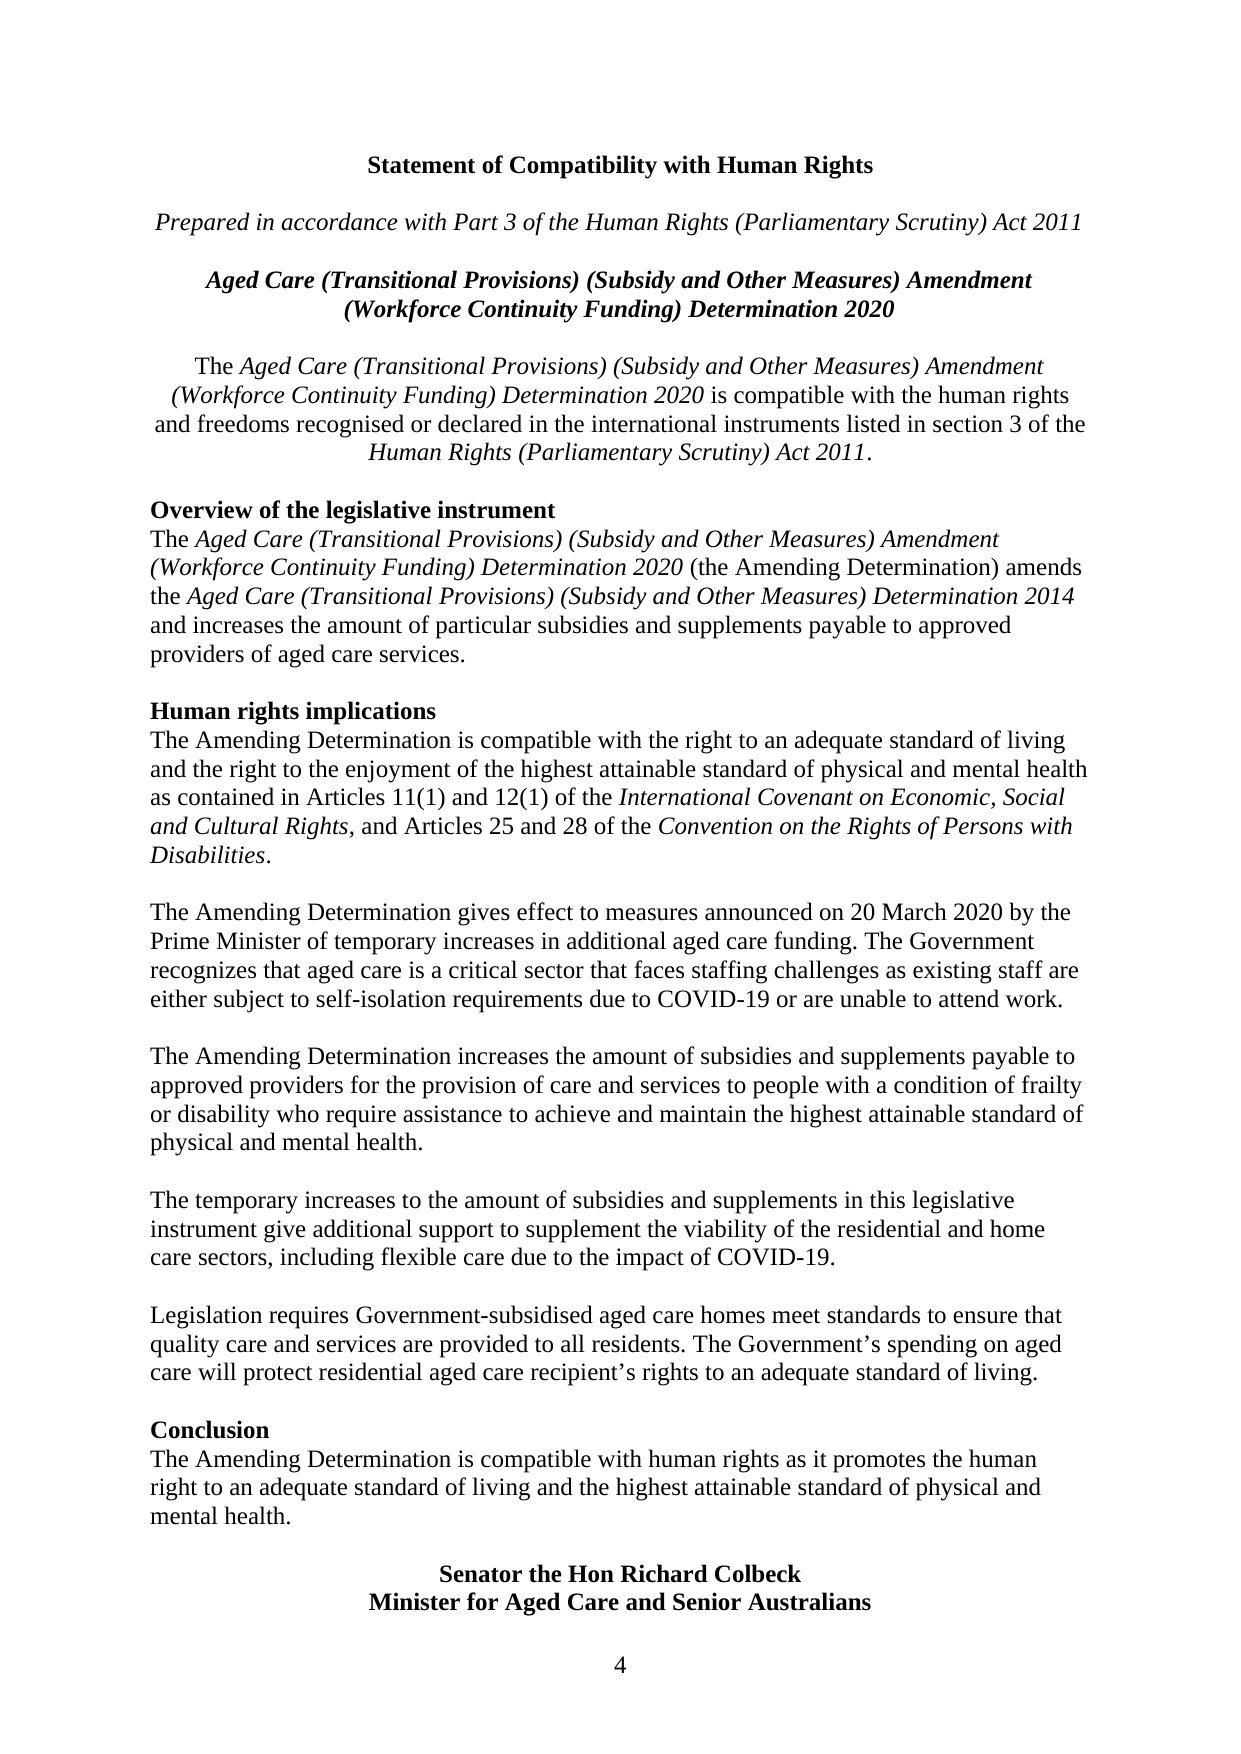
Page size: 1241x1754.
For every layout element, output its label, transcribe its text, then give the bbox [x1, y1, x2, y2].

title Human rights implications [150, 696, 1090, 725]
text Statement of Compatibility with Human Rights [150, 150, 1090, 179]
title The Amending Determination is compatible with the right to an adequate standard of living and the right to the enjoyment of the highest attainable standard of physical and mental health as contained in Articles 11(1) and 12(1) of the International Covenant on Economic, Social and Cultural Rights, and Articles 25 and 28 of the Convention on the Rights of Persons with Disabilities. [150, 725, 1090, 869]
title The Amending Determination increases the amount of subsidies and supplements payable to approved providers for the provision of care and services to people with a condition of frailty or disability who require assistance to achieve and maintain the highest attainable standard of physical and mental health. [150, 1041, 1090, 1156]
title Minister for Aged Care and Senior Australians [150, 1587, 1090, 1616]
text The Amending Determination gives effect to measures announced on 20 March 2020 by the Prime Minister of temporary increases in additional aged care funding. The Government recognizes that aged care is a critical sector that faces staffing challenges as existing staff are either subject to self-isolation requirements due to COVID-19 or are unable to attend work. [150, 897, 1090, 1012]
title The Amending Determination is compatible with human rights as it promotes the human right to an adequate standard of living and the highest attainable standard of physical and mental health. [150, 1444, 1090, 1530]
title The temporary increases to the amount of subsidies and supplements in this legislative instrument give additional support to supplement the viability of the residential and home care sectors, including flexible care due to the impact of COVID-19. [150, 1185, 1090, 1271]
title Legislation requires Government-subsidised aged care homes meet standards to ensure that quality care and services are provided to all residents. The Government’s spending on aged care will protect residential aged care recipient’s rights to an adequate standard of living. [150, 1300, 1090, 1386]
title Overview of the legislative instrument [150, 495, 1090, 524]
title The Aged Care (Transitional Provisions) (Subsidy and Other Measures) Amendment (Workforce Continuity Funding) Determination 2020 (the Amending Determination) amends the Aged Care (Transitional Provisions) (Subsidy and Other Measures) Determination 2014 and increases the amount of particular subsidies and supplements payable to approved providers of aged care services. [150, 524, 1090, 667]
title The Aged Care (Transitional Provisions) (Subsidy and Other Measures) Amendment (Workforce Continuity Funding) Determination 2020 is compatible with the human rights and freedoms recognised or declared in the international instruments listed in section 3 of the Human Rights (Parliamentary Scrutiny) Act 2011. [150, 351, 1090, 466]
title Conclusion [150, 1415, 1090, 1444]
title Senator the Hon Richard Colbeck [150, 1559, 1090, 1587]
title Aged Care (Transitional Provisions) (Subsidy and Other Measures) Amendment (Workforce Continuity Funding) Determination 2020 [150, 265, 1090, 322]
title Prepared in accordance with Part 3 of the Human Rights (Parliamentary Scrutiny) Act 2011 [150, 207, 1090, 236]
